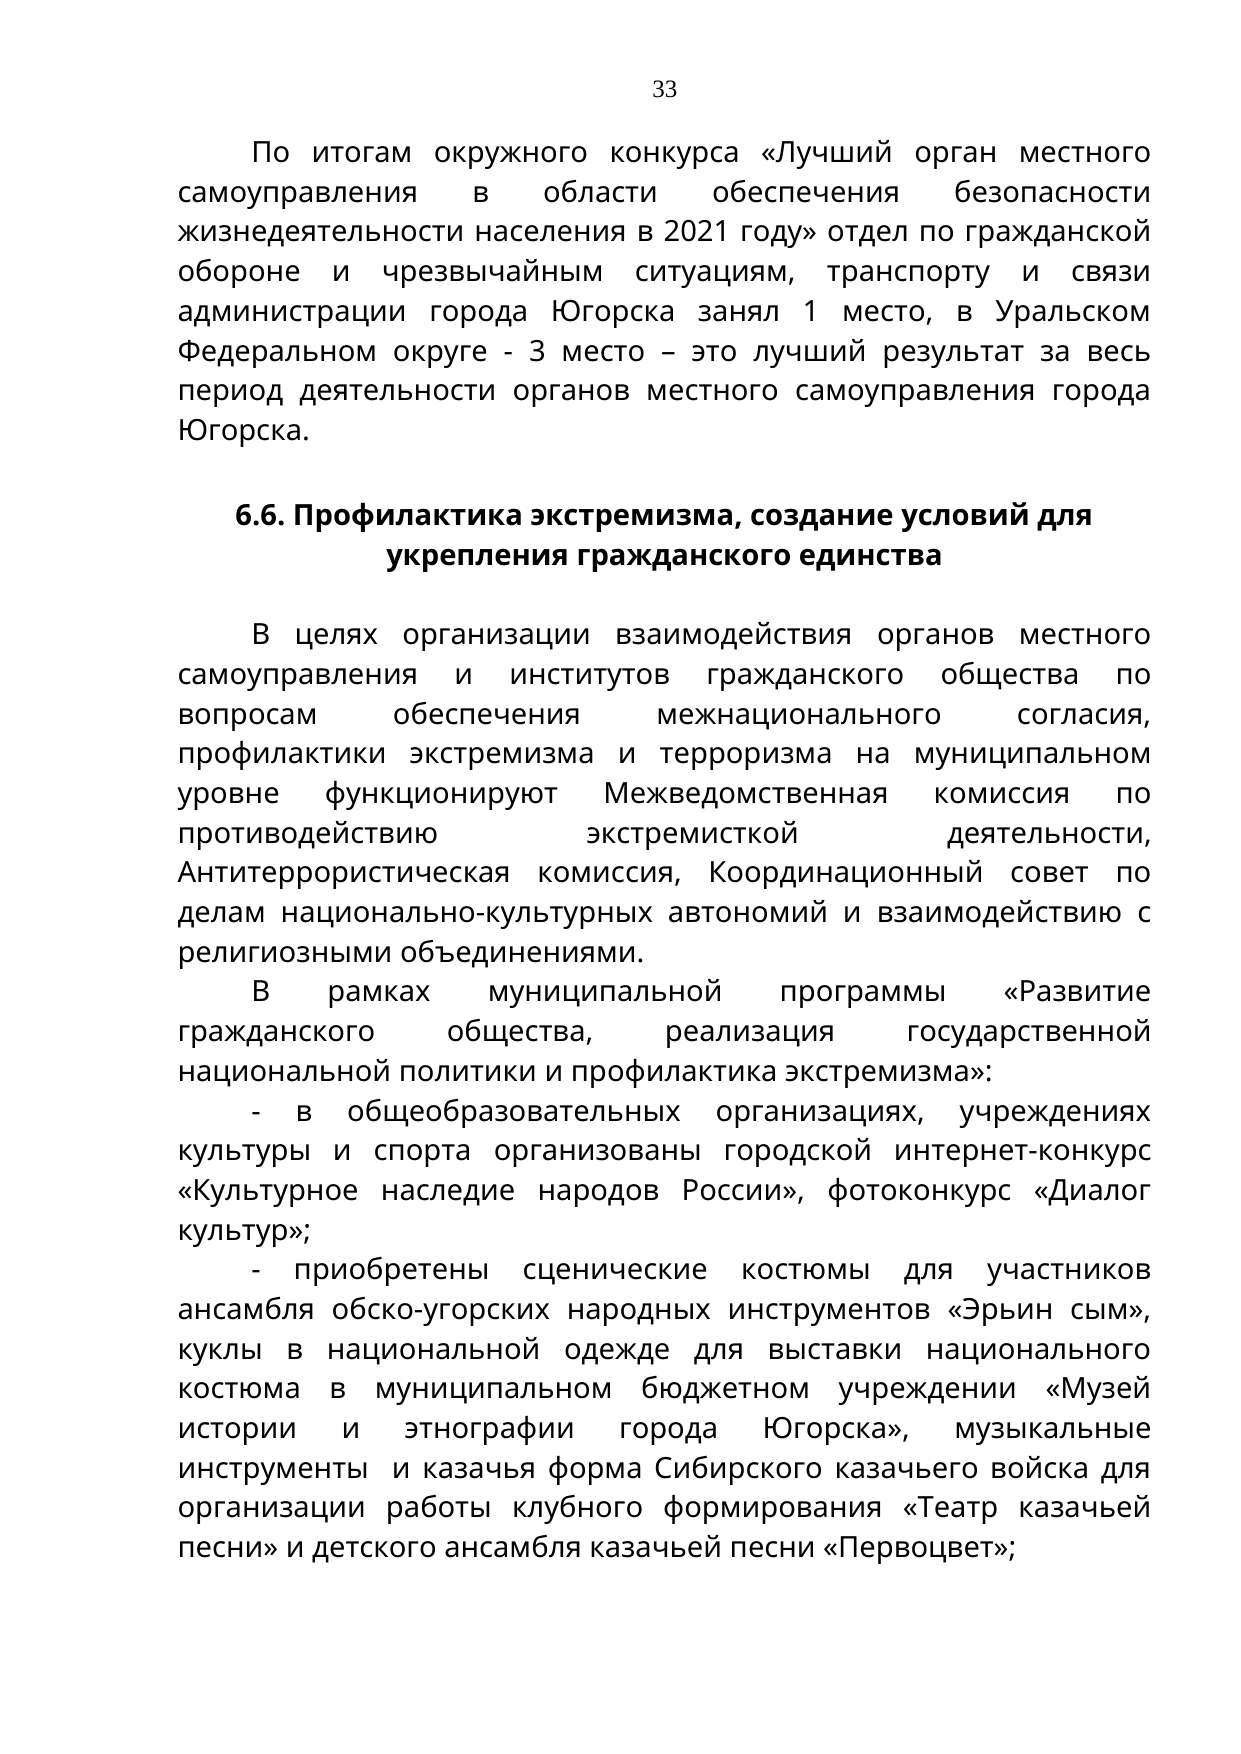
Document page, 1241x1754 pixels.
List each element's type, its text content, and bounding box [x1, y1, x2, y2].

text - приобретены сценические костюмы для участников ансамбля обско-угорских народных инструментов «Эрьин сым», куклы в национальной одежде для выставки национального костюма в муниципальном бюджетном учреждении «Музей истории и этнографии города Югорска», музыкальные инструменты и казачья форма Сибирского казачьего войска для организации работы клубного формирования «Театр казачьей песни» и детского ансамбля казачьей песни «Первоцвет»; [177, 1248, 1152, 1566]
text 6.6. Профилактика экстремизма, создание условий для укрепления гражданского единства [177, 494, 1152, 574]
text - в общеобразовательных организациях, учреждениях культуры и спорта организованы городской интернет-конкурс «Культурное наследие народов России», фотоконкурс «Диалог культур»; [177, 1090, 1152, 1248]
text В рамках муниципальной программы «Развитие гражданского общества, реализация государственной национальной политики и профилактика экстремизма»: [177, 971, 1152, 1090]
text По итогам окружного конкурса «Лучший орган местного самоуправления в области обеспечения безопасности жизнедеятельности населения в 2021 году» отдел по гражданской обороне и чрезвычайным ситуациям, транспорту и связи администрации города Югорска занял 1 место, в Уральском Федеральном округе - 3 место – это лучший результат за весь период деятельности органов местного самоуправления города Югорска. [177, 131, 1152, 449]
text В целях организации взаимодействия органов местного самоуправления и институтов гражданского общества по вопросам обеспечения межнационального согласия, профилактики экстремизма и терроризма на муниципальном уровне функционируют Межведомственная комиссия по противодействию экстремисткой деятельности, Антитеррористическая комиссия, Координационный совет по делам национально-культурных автономий и взаимодействию с религиозными объединениями. [177, 613, 1152, 971]
